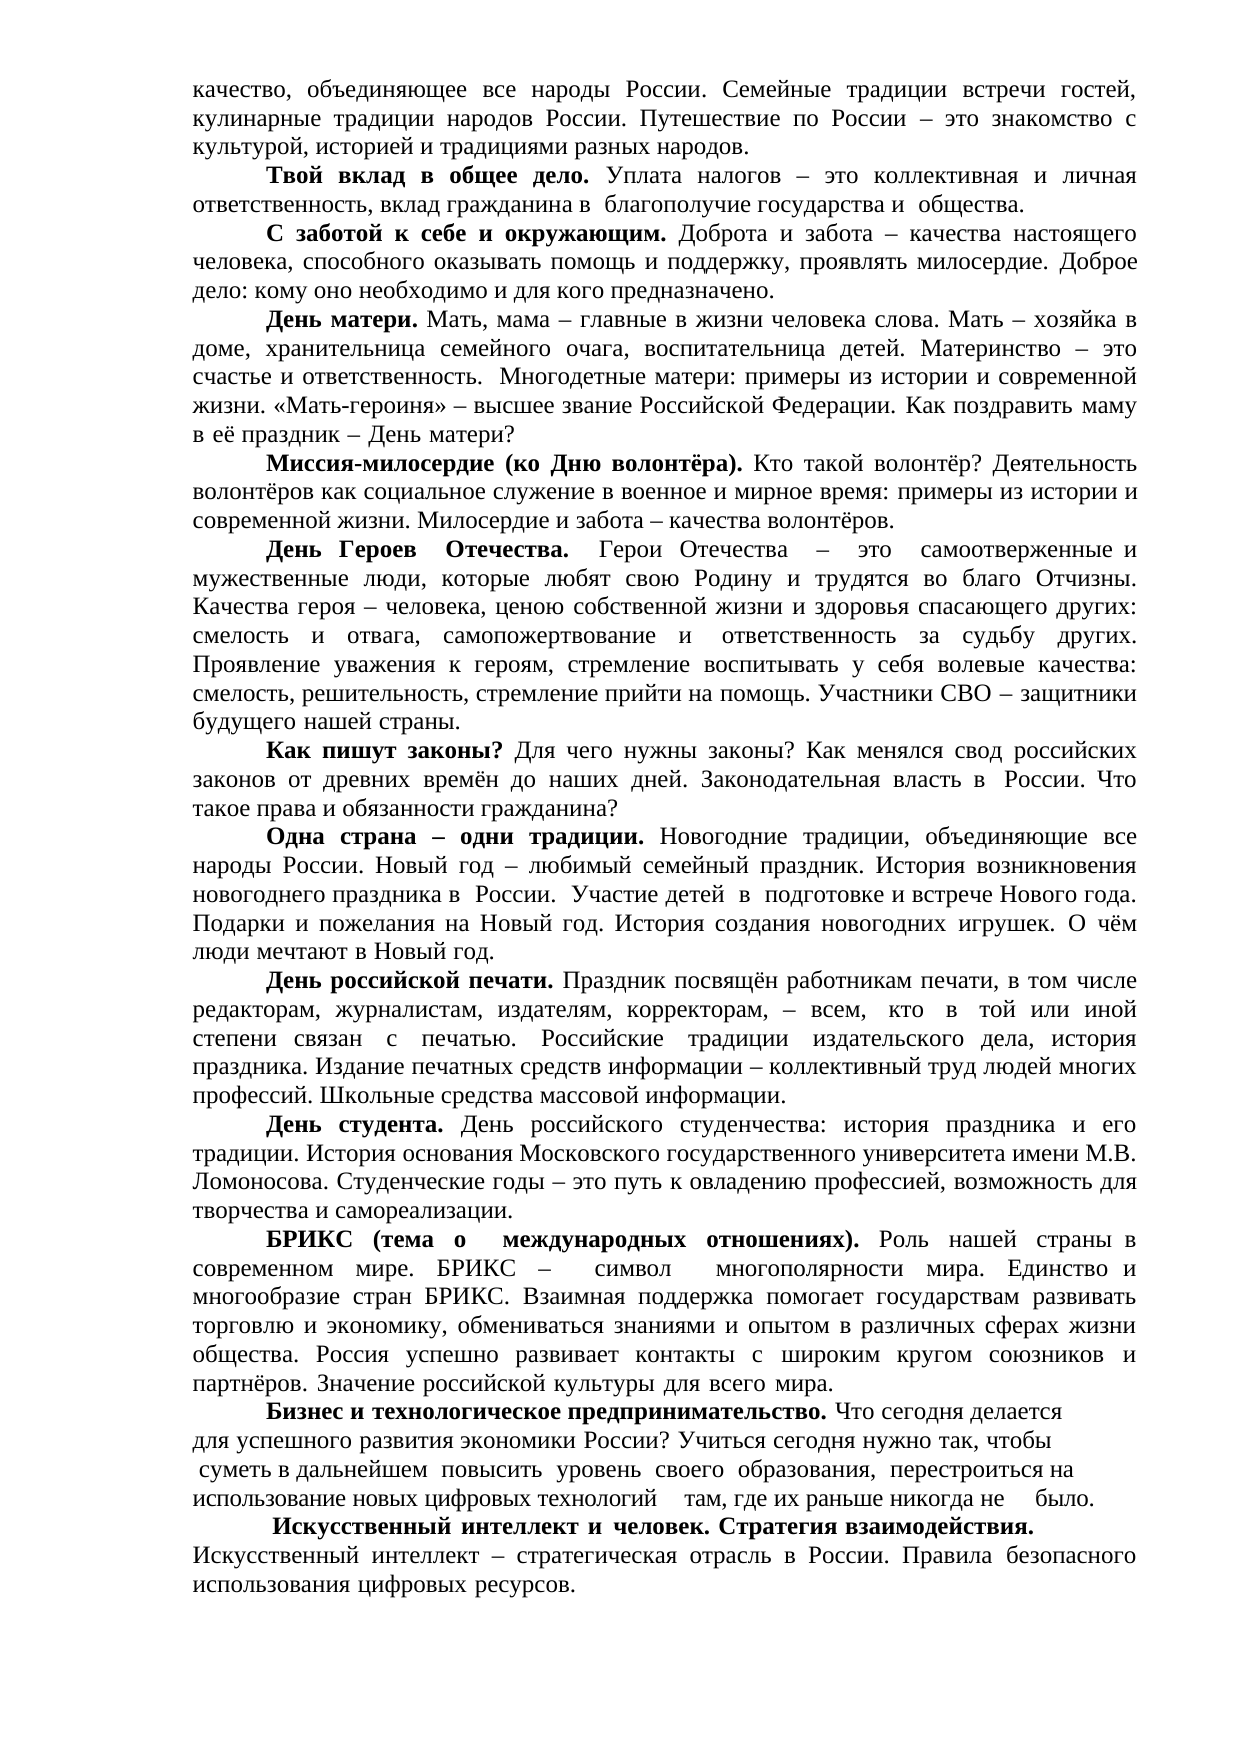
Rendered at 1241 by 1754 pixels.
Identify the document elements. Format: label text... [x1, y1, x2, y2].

text День матери. Мать, мама – главные в жизни человека слова. Мать – хозяйка в доме, хранительница семейного очага, воспитательница детей. Материнство – это счастье и ответственность. Многодетные матери: примеры из истории и современной жизни. «Мать-героиня» – высшее звание Российской Федерации. Как поздравить маму в её праздник – День матери? [192, 304, 1137, 448]
text БРИКС (тема о международных отношениях). Роль нашей страны в современном мире. БРИКС – символ многополярности мира. Единство и многообразие стран БРИКС. Взаимная поддержка помогает государствам развивать торговлю и экономику, обмениваться знаниями и опытом в различных сферах жизни общества. Россия успешно развивает контакты с широким кругом союзников и партнёров. Значение российской культуры для всего мира. [192, 1224, 1136, 1396]
text для успешного развития экономики России? Учиться сегодня нужно так, чтобы [192, 1425, 1136, 1454]
text Как пишут законы? Для чего нужны законы? Как менялся свод российских законов от древних времён до наших дней. Законодательная власть в России. Что такое права и обязанности гражданина? [192, 735, 1137, 821]
text С заботой к себе и окружающим. Доброта и забота – качества настоящего человека, способного оказывать помощь и поддержку, проявлять милосердие. Доброе дело: кому оно необходимо и для кого предназначено. [192, 218, 1138, 304]
text суметь в дальнейшем повысить уровень своего образования, перестроиться на использование новых цифровых технологий там, где их раньше никогда не было. [192, 1454, 1136, 1511]
text качество, объединяющее все народы России. Семейные традиции встречи гостей, кулинарные традиции народов России. Путешествие по России – это знакомство с культурой, историей и традициями разных народов. [192, 74, 1136, 160]
text День Героев Отечества. Герои Отечества – это самоотверженные и мужественные люди, которые любят свою Родину и трудятся во благо Отчизны. Качества героя – человека, ценою собственной жизни и здоровья спасающего других: смелость и отвага, самопожертвование и ответственность за судьбу других. Проявление уважения к героям, стремление воспитывать у себя волевые качества: смелость, решительность, стремление прийти на помощь. Участники СВО – защитники будущего нашей страны. [192, 534, 1137, 735]
text Искусственный интеллект и человек. Стратегия взаимодействия. [192, 1511, 1136, 1540]
text Одна страна – одни традиции. Новогодние традиции, объединяющие все народы России. Новый год – любимый семейный праздник. История возникновения новогоднего праздника в России. Участие детей в подготовке и встрече Нового года. Подарки и пожелания на Новый год. История создания новогодних игрушек. О чём люди мечтают в Новый год. [192, 821, 1137, 965]
text Искусственный интеллект – стратегическая отрасль в России. Правила безопасного использования цифровых ресурсов. [192, 1540, 1136, 1598]
text Твой вклад в общее дело. Уплата налогов – это коллективная и личная ответственность, вклад гражданина в благополучие государства и общества. [192, 160, 1138, 218]
text День студента. День российского студенчества: история праздника и его традиции. История основания Московского государственного университета имени М.В. Ломоносова. Студенческие годы – это путь к овладению профессией, возможность для творчества и самореализации. [192, 1109, 1137, 1224]
text Бизнес и технологическое предпринимательство. Что сегодня делается [192, 1396, 1136, 1425]
text День российской печати. Праздник посвящён работникам печати, в том числе редакторам, журналистам, издателям, корректорам, – всем, кто в той или иной степени связан с печатью. Российские традиции издательского дела, история праздника. Издание печатных средств информации – коллективный труд людей многих профессий. Школьные средства массовой информации. [192, 965, 1137, 1109]
text Миссия-милосердие (ко Дню волонтёра). Кто такой волонтёр? Деятельность волонтёров как социальное служение в военное и мирное время: примеры из истории и современной жизни. Милосердие и забота – качества волонтёров. [192, 448, 1138, 534]
